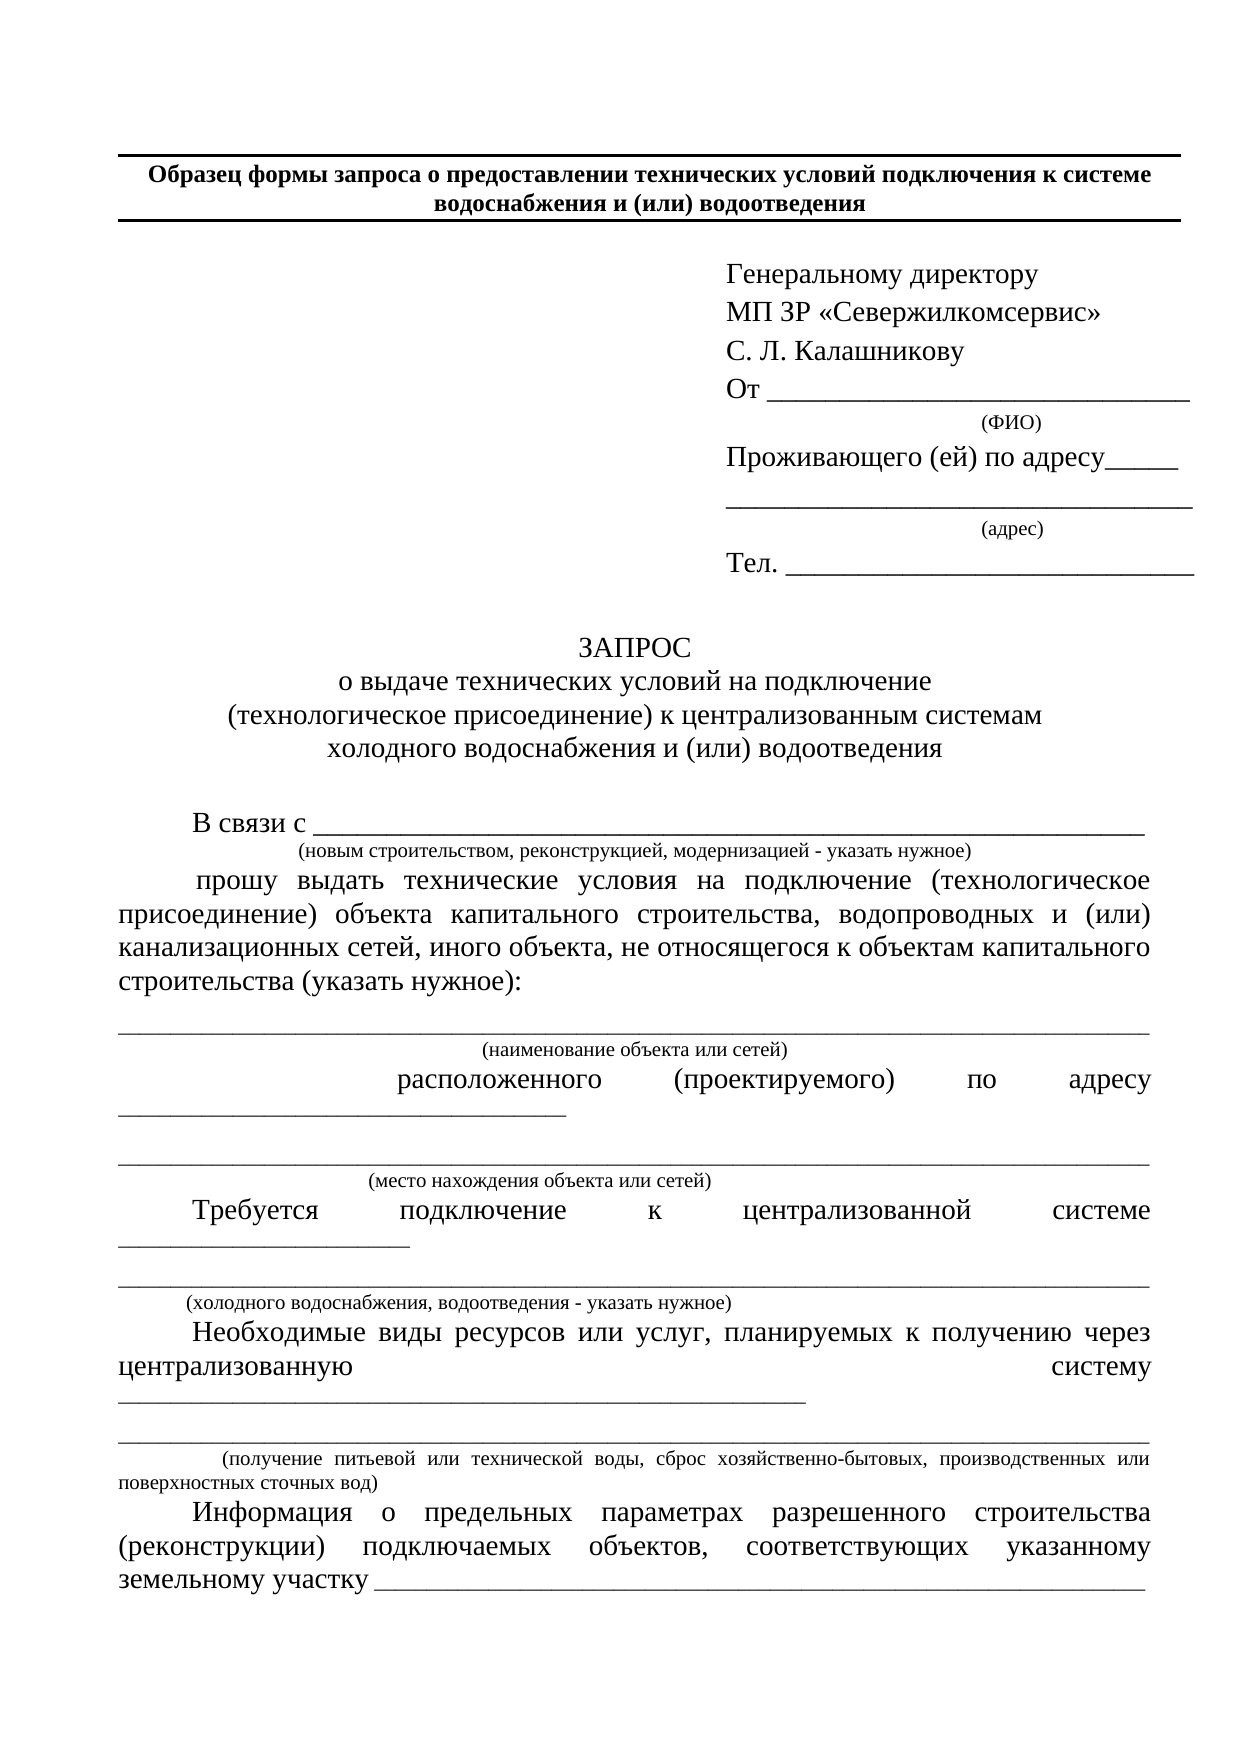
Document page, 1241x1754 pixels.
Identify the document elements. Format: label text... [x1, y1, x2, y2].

text Требуется подключение к централизованной системе ____________________________ [118, 1192, 1152, 1249]
text ___________________________________________________________________________________________________ [118, 1144, 1152, 1168]
subtitle Образец формы запроса о предоставлении технических условий подключения к системе водоснабжения и (или) водоотведения [118, 157, 1181, 219]
text Информация о предельных параметрах разрешенного строительства (реконструкции) подключаемых объектов, соответствующих указанному земельному участку __________________________________________________________________________ [118, 1494, 1152, 1595]
text В связи с _________________________________________________________ [118, 805, 1152, 838]
text ___________________________________________________________________________________________________ [118, 1013, 1152, 1037]
text ___________________________________________________________________________________________________ [118, 1422, 1152, 1446]
text ___________________________________________________________________________________________________ [118, 1266, 1152, 1290]
text (место нахождения объекта или сетей) [118, 1168, 1152, 1192]
text холодного водоснабжения и (или) водоотведения [118, 730, 1152, 764]
text Необходимые виды ресурсов или услуг, планируемых к получению через централизованную систему __________________________________________________________________ [118, 1314, 1152, 1406]
text расположенного (проектируемого) по адресу ___________________________________________ [118, 1061, 1152, 1119]
text ЗАПРОС [118, 630, 1152, 663]
text (получение питьевой или технической воды, сброс хозяйственно-бытовых, производственных или поверхностных сточных вод) [118, 1446, 1152, 1494]
text (новым строительством, реконструкцией, модернизацией - указать нужное) [118, 838, 1152, 862]
text (наименование объекта или сетей) [118, 1037, 1152, 1061]
text (технологическое присоединение) к централизованным системам [118, 697, 1152, 730]
text (холодного водоснабжения, водоотведения - указать нужное) [118, 1290, 1152, 1314]
text о выдаче технических условий на подключение [118, 663, 1152, 697]
text прошу выдать технические условия на подключение (технологическое присоединение) объекта капитального строительства, водопроводных и (или) канализационных сетей, иного объекта, не относящегося к объектам капитального строительства (указать нужное): [118, 862, 1152, 996]
